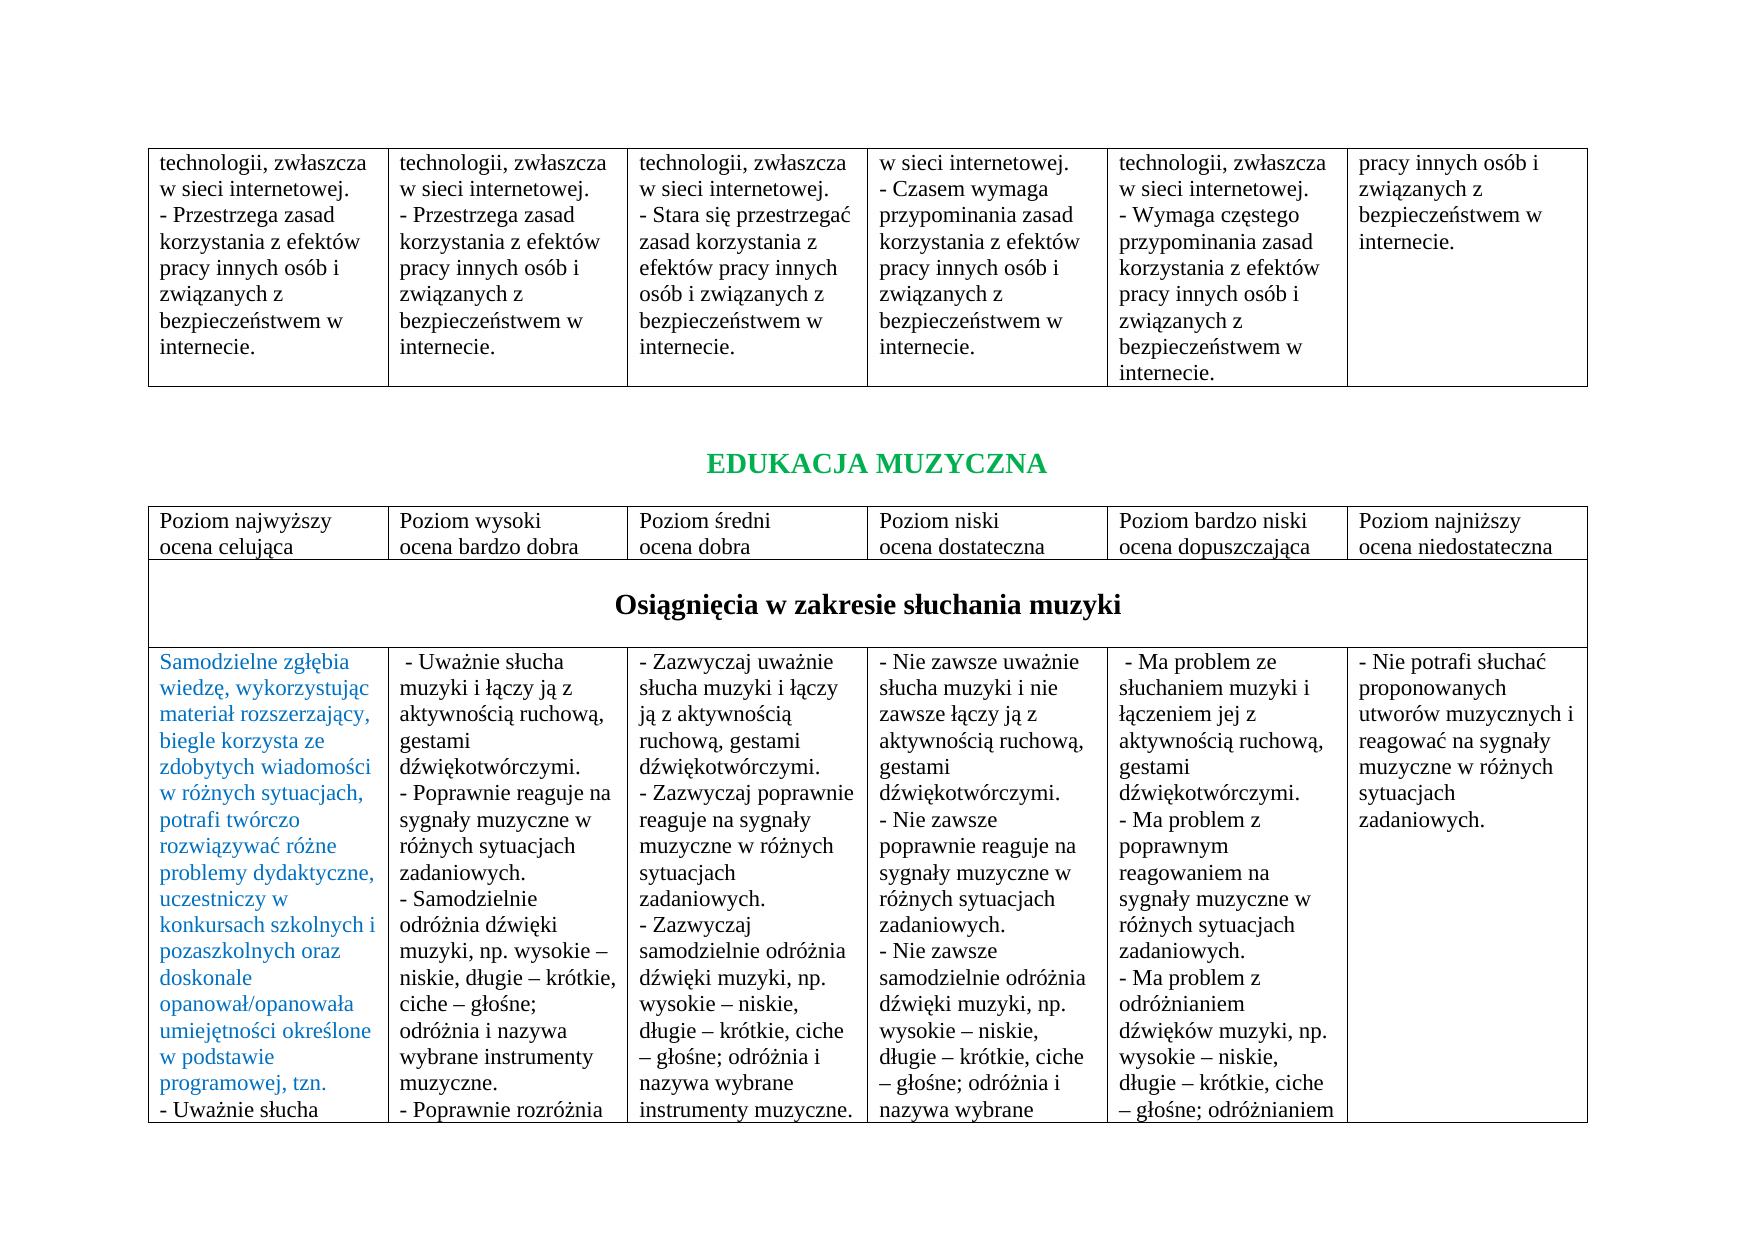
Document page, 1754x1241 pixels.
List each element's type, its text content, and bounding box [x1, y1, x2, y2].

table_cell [1108, 648, 1347, 1122]
table_header Poziom niski ocena dostateczna [868, 507, 1107, 559]
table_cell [628, 648, 867, 1122]
table_cell Osiągnięcia w zakresie słuchania muzyki [149, 560, 1587, 647]
table_header Poziom bardzo niski ocena dopuszczająca [1108, 507, 1347, 559]
table_header Poziom średni ocena dobra [628, 507, 867, 559]
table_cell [389, 648, 627, 1122]
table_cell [868, 149, 1107, 386]
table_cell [628, 149, 867, 386]
text EDUKACJA MUZYCZNA [148, 446, 1606, 480]
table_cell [149, 648, 388, 1122]
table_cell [868, 648, 1107, 1122]
table_header Poziom najniższy ocena niedostateczna [1348, 507, 1587, 559]
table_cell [1348, 648, 1587, 1122]
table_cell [1348, 149, 1587, 386]
table_header Poziom wysoki ocena bardzo dobra [389, 507, 627, 559]
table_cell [389, 149, 627, 386]
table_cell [1108, 149, 1347, 386]
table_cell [149, 149, 388, 386]
table_header Poziom najwyższy ocena celująca [149, 507, 388, 559]
